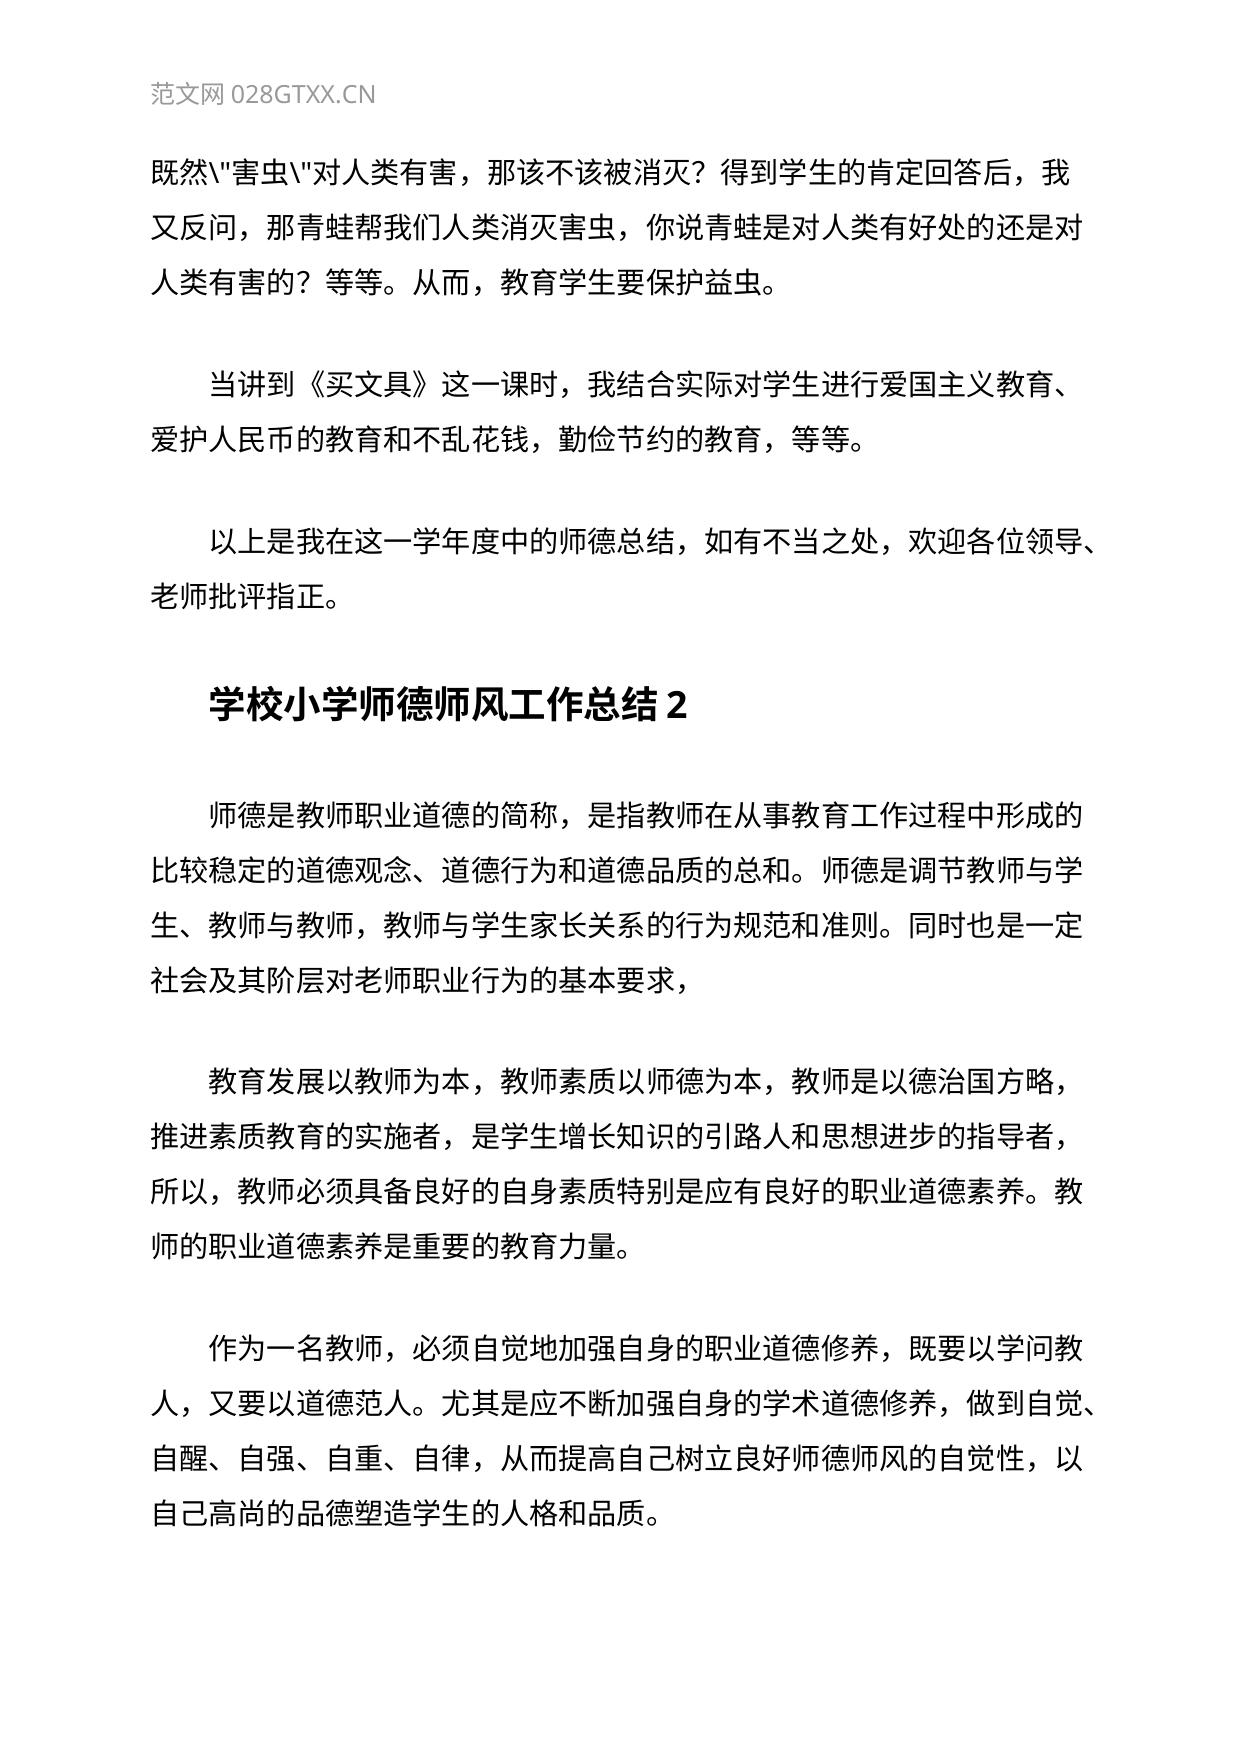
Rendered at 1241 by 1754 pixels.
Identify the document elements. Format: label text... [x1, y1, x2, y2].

text 教育发展以教师为本，教师素质以师德为本，教师是以德治国方略，推进素质教育的实施者，是学生增长知识的引路人和思想进步的指导者，所以，教师必须具备良好的自身素质特别是应有良好的职业道德素养。教师的职业道德素养是重要的教育力量。 [150, 1059, 1090, 1266]
text 作为一名教师，必须自觉地加强自身的职业道德修养，既要以学问教人，又要以道德范人。尤其是应不断加强自身的学术道德修养，做到自觉、自醒、自强、自重、自律，从而提高自己树立良好师德师风的自觉性，以自己高尚的品德塑造学生的人格和品质。 [150, 1326, 1090, 1532]
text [150, 150, 1090, 302]
text 师德是教师职业道德的简称，是指教师在从事教育工作过程中形成的比较稳定的道德观念、道德行为和道德品质的总和。师德是调节教师与学生、教师与教师，教师与学生家长关系的行为规范和准则。同时也是一定社会及其阶层对老师职业行为的基本要求， [150, 793, 1090, 999]
text 以上是我在这一学年度中的师德总结，如有不当之处，欢迎各位领导、老师批评指正。 [150, 518, 1090, 616]
text 学校小学师德师风工作总结2 [150, 675, 1090, 729]
text 当讲到《买文具》这一课时，我结合实际对学生进行爱国主义教育、爱护人民币的教育和不乱花钱，勤俭节约的教育，等等。 [150, 362, 1090, 459]
